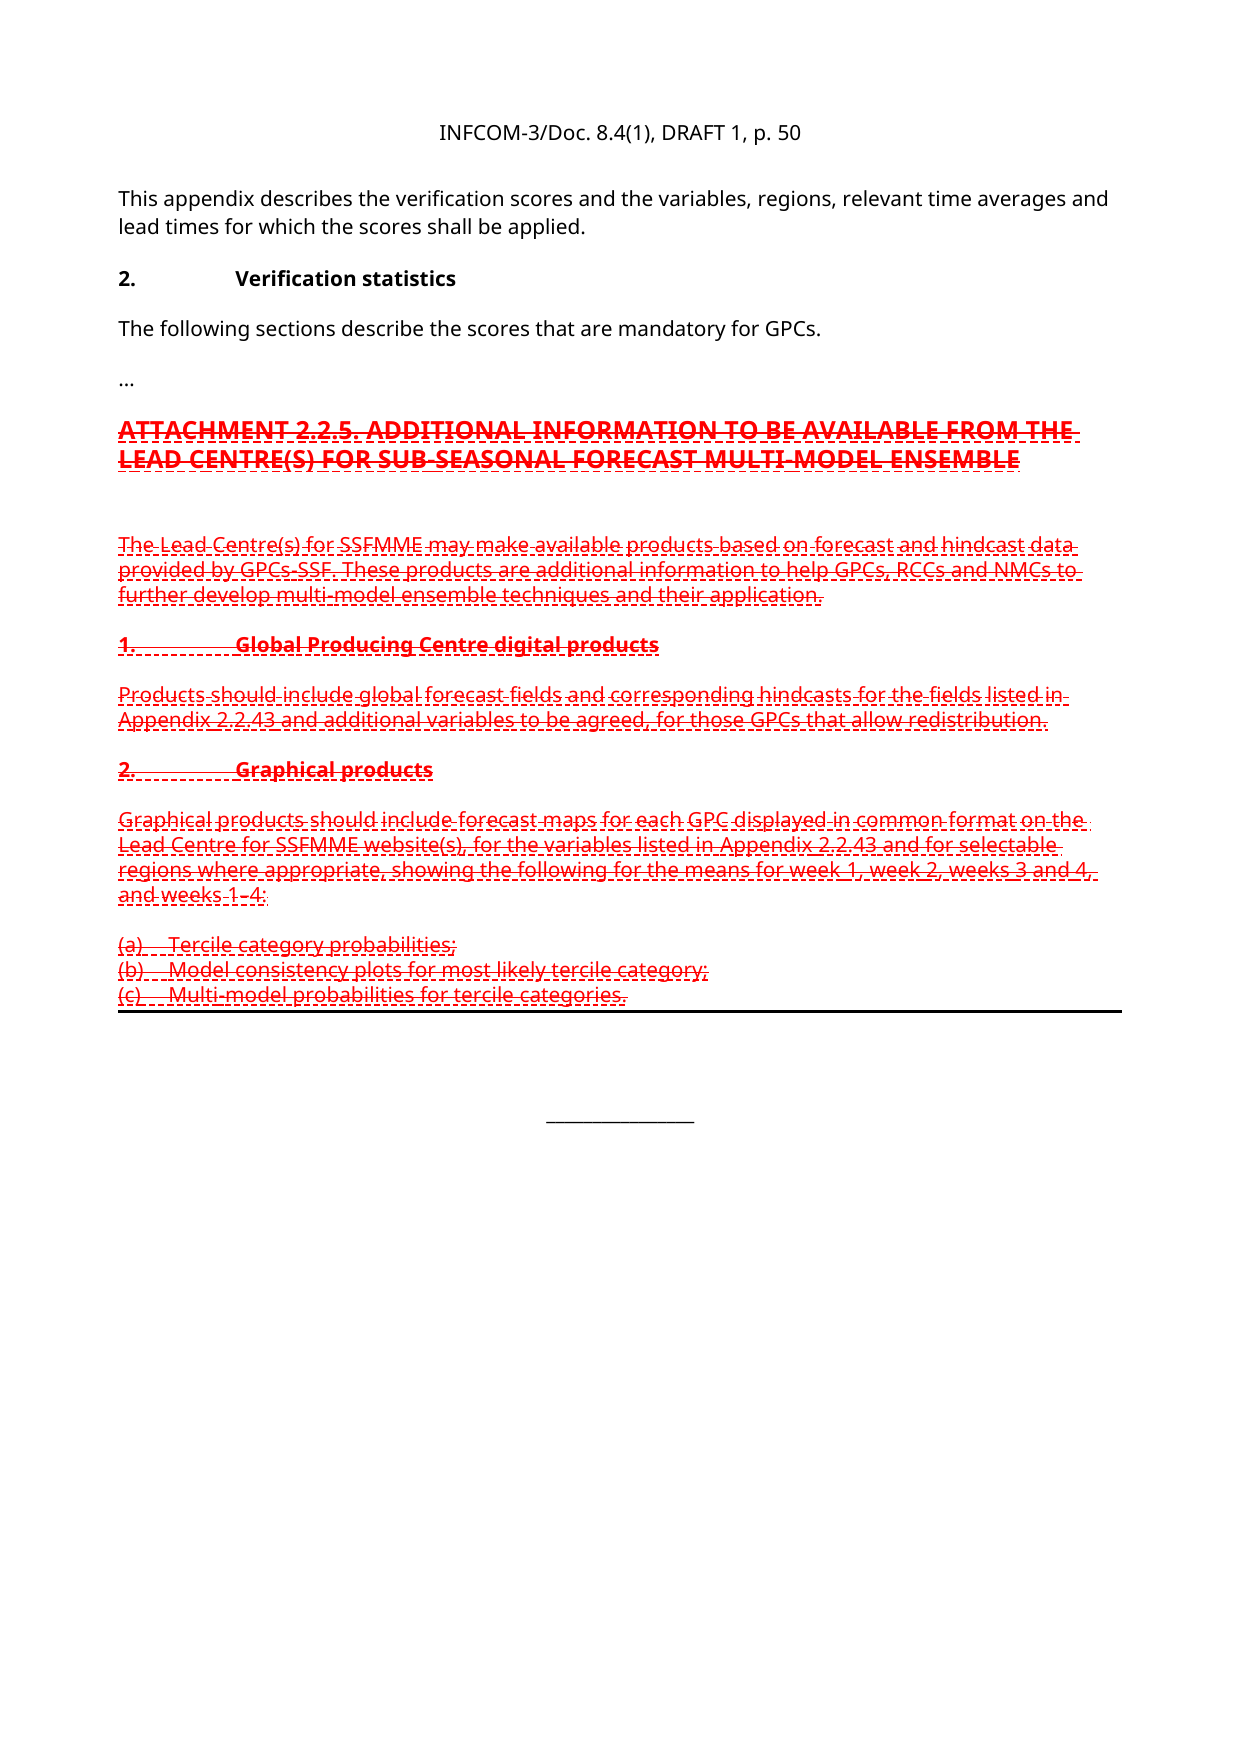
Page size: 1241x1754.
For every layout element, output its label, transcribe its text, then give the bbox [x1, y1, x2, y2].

text The following sections describe the scores that are mandatory for GPCs. [118, 316, 1122, 341]
text (c) Multi-model probabilities for tercile categories. [118, 983, 1122, 1010]
text Graphical products should include forecast maps for each GPC displayed in common format on the Lead Centre for SSFMME website(s), for the variables listed in Appendix 2.2.43 and for selectable regions where appropriate, showing the following for the means for week 1, week 2, weeks 3 and 4, and weeks 1–4: [118, 808, 1122, 908]
subtitle 2. Graphical products [118, 758, 1122, 783]
text Products should include global forecast fields and corresponding hindcasts for the fields listed in Appendix 2.2.43 and additional variables to be agreed, for those GPCs that allow redistribution. [118, 683, 1122, 733]
text ________________ [118, 1098, 1122, 1127]
text (a) Tercile category probabilities; [118, 933, 1122, 958]
text Attachment 2.2.5. Additional information to be available from the Lead Centre(s) for sub-seasonal forecast multi-model ensemble [118, 416, 1122, 474]
subtitle 1. Global Producing Centre digital products [118, 633, 1122, 658]
text The Lead Centre(s) for SSFMME may make available products based on forecast and hindcast data provided by GPCs-SSF. These products are additional information to help GPCs, RCCs and NMCs to further develop multi-model ensemble techniques and their application. [118, 533, 1122, 608]
text … [118, 366, 1122, 391]
text This appendix describes the verification scores and the variables, regions, relevant time averages and lead times for which the scores shall be applied. [118, 184, 1122, 241]
subtitle 2. Verification statistics [118, 266, 1122, 291]
text (b) Model consistency plots for most likely tercile category; [118, 958, 1122, 983]
